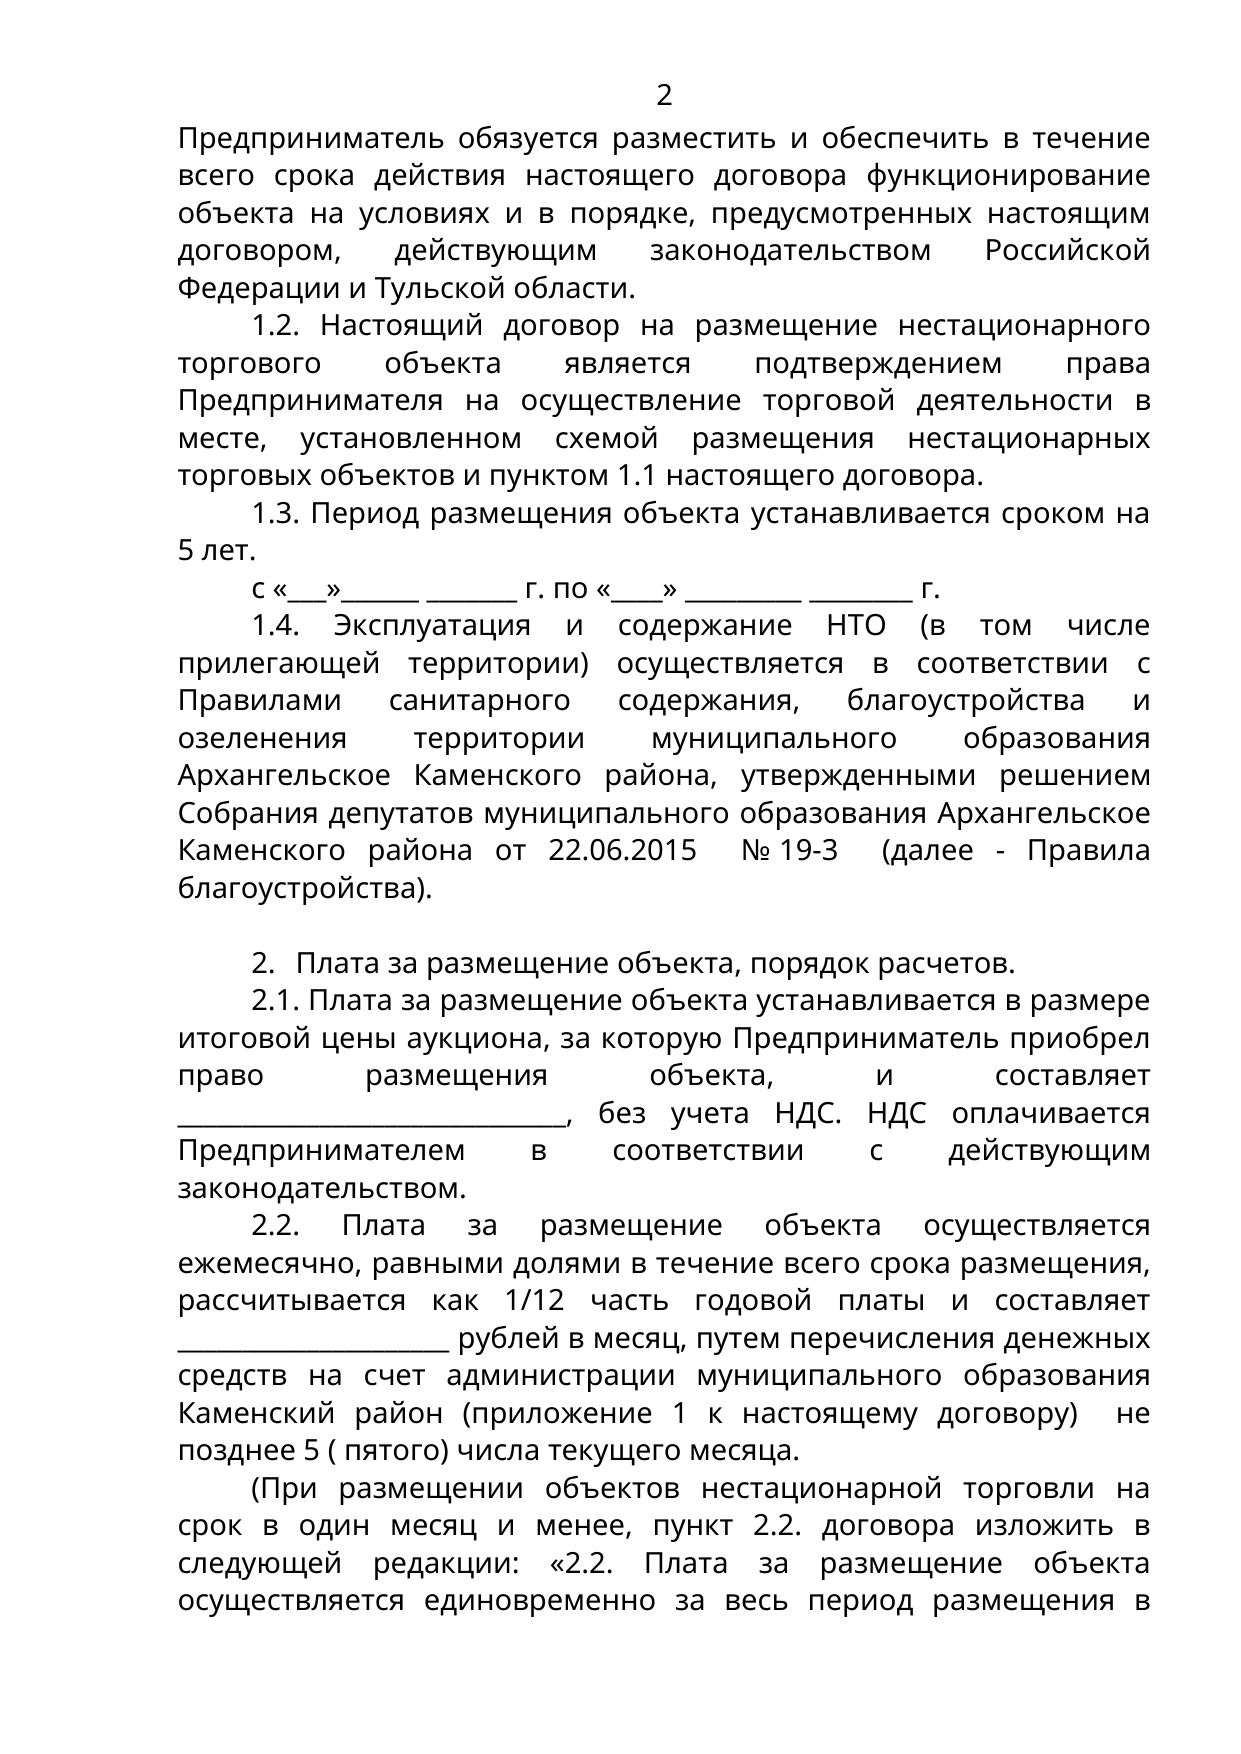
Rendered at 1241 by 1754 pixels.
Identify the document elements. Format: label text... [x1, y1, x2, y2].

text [177, 1468, 1152, 1618]
text 2.1. Плата за размещение объекта устанавливается в размере итоговой цены аукциона, за которую Предприниматель приобрел право размещения объекта, и составляет ______________________________, без учета НДС. НДС оплачивается Предпринимателем в соответствии с действующим законодательством. [177, 981, 1152, 1206]
list Плата за размещение объекта, порядок расчетов. [251, 943, 1152, 981]
text с «___»______ _______ г. по «____» _________ ________ г. [177, 568, 1152, 606]
text 1.4. Эксплуатация и содержание НТО (в том числе прилегающей территории) осуществляется в соответствии с Правилами санитарного содержания, благоустройства и озеленения территории муниципального образования Архангельское Каменского района, утвержденными решением Собрания депутатов муниципального образования Архангельское Каменского района от 22.06.2015 № 19-3 (далее - Правила благоустройства). [177, 606, 1152, 906]
text 1.3. Период размещения объекта устанавливается сроком на 5 лет. [177, 493, 1152, 568]
text 2.2. Плата за размещение объекта осуществляется ежемесячно, равными долями в течение всего срока размещения, рассчитывается как 1/12 часть годовой платы и составляет _____________________ рублей в месяц, путем перечисления денежных средств на счет администрации муниципального образования Каменский район (приложение 1 к настоящему договору) не позднее 5 ( пятого) числа текущего месяца. [177, 1206, 1152, 1468]
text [177, 118, 1152, 306]
text 1.2. Настоящий договор на размещение нестационарного торгового объекта является подтверждением права Предпринимателя на осуществление торговой деятельности в месте, установленном схемой размещения нестационарных торговых объектов и пунктом 1.1 настоящего договора. [177, 306, 1152, 493]
